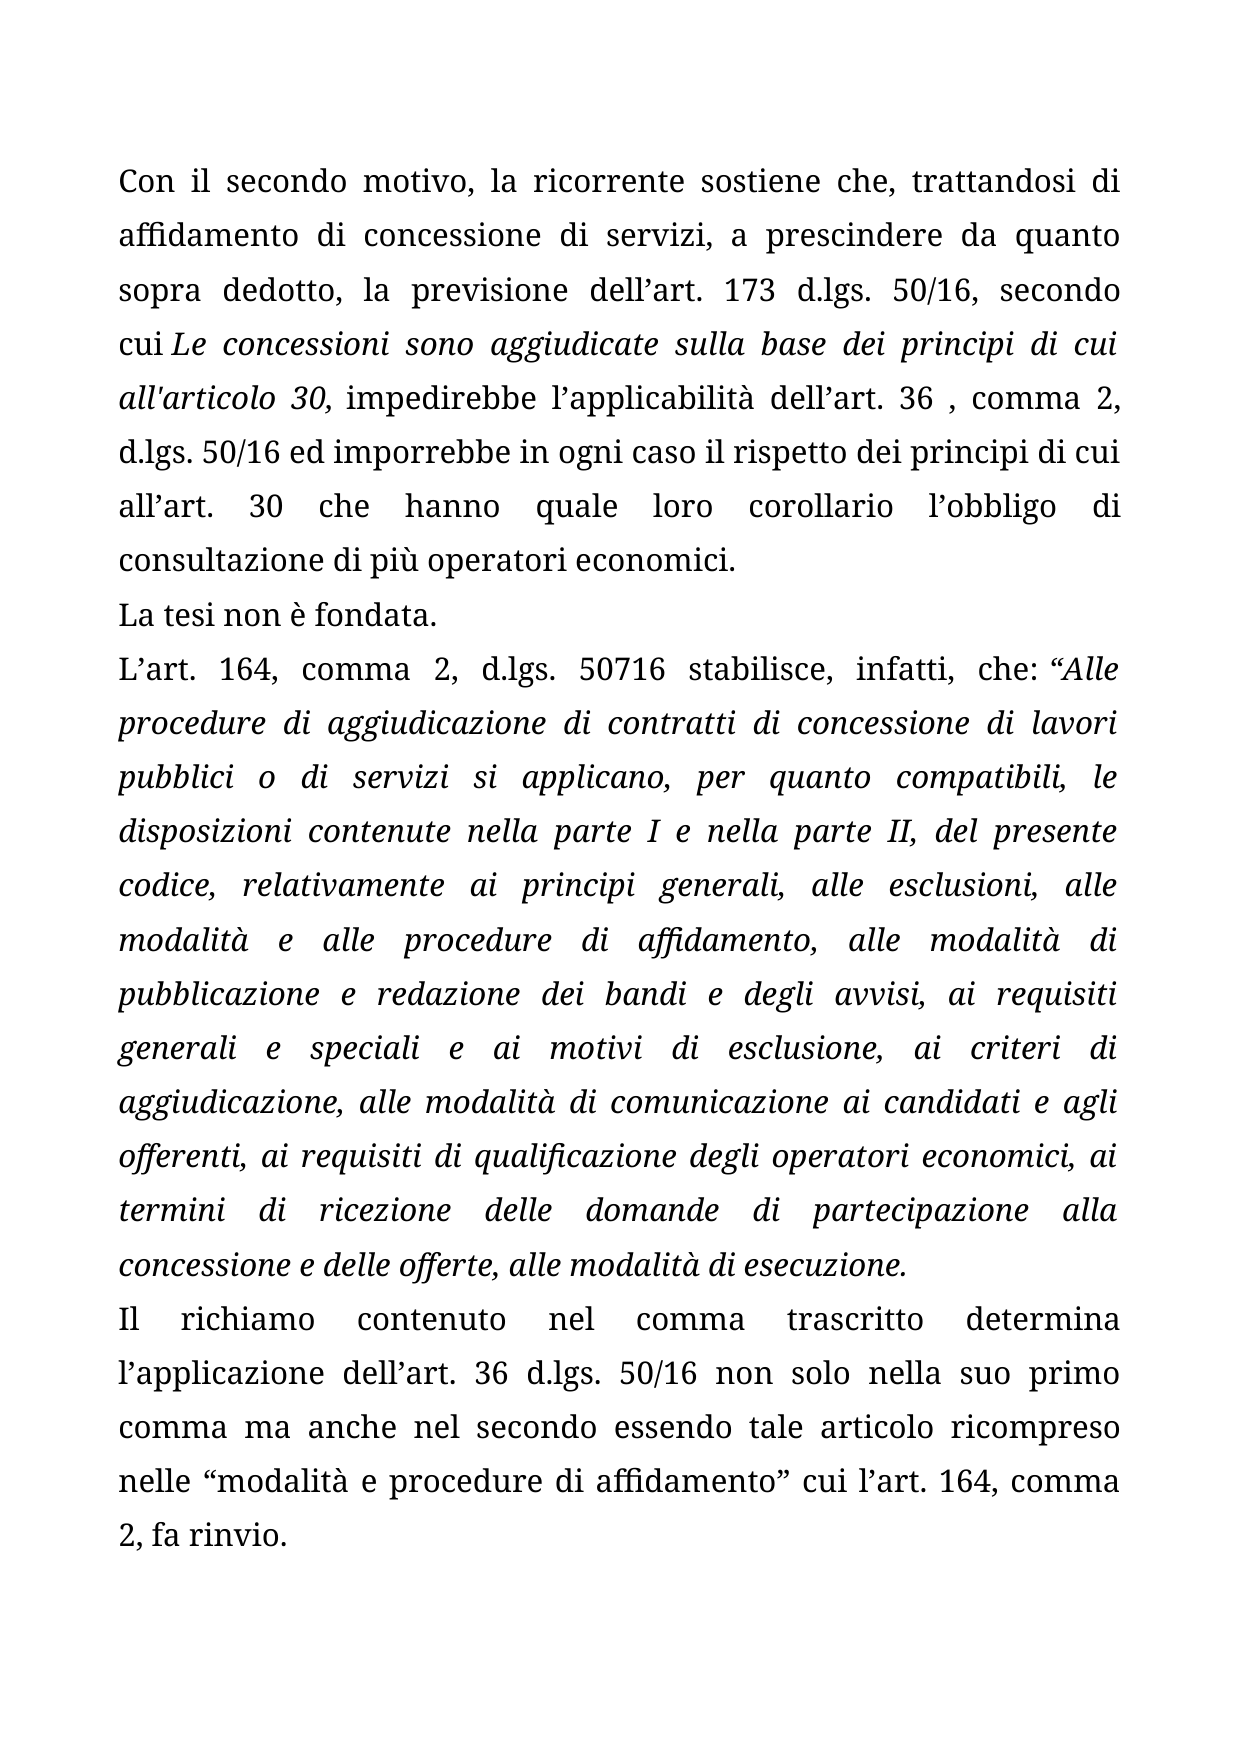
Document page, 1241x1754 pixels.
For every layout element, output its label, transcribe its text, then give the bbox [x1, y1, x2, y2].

text La tesi non è fondata. [118, 581, 1122, 635]
text Con il secondo motivo, la ricorrente sostiene che, trattandosi di affidamento di concessione di servizi, a prescindere da quanto sopra dedotto, la previsione dell’art. 173 d.lgs. 50/16, secondo cui Le concessioni sono aggiudicate sulla base dei principi di cui all'articolo 30, impedirebbe l’applicabilità dell’art. 36 , comma 2, d.lgs. 50/16 ed imporrebbe in ogni caso il rispetto dei principi di cui all’art. 30 che hanno quale loro corollario l’obbligo di consultazione di più operatori economici. [118, 148, 1122, 581]
text Il richiamo contenuto nel comma trascritto determina l’applicazione dell’art. 36 d.lgs. 50/16 non solo nella suo primo comma ma anche nel secondo essendo tale articolo ricompreso nelle “modalità e procedure di affidamento” cui l’art. 164, comma 2, fa rinvio. [118, 1285, 1122, 1556]
text L’art. 164, comma 2, d.lgs. 50716 stabilisce, infatti, che: “Alle procedure di aggiudicazione di contratti di concessione di lavori pubblici o di servizi si applicano, per quanto compatibili, le disposizioni contenute nella parte I e nella parte II, del presente codice, relativamente ai principi generali, alle esclusioni, alle modalità e alle procedure di affidamento, alle modalità di pubblicazione e redazione dei bandi e degli avvisi, ai requisiti generali e speciali e ai motivi di esclusione, ai criteri di aggiudicazione, alle modalità di comunicazione ai candidati e agli offerenti, ai requisiti di qualificazione degli operatori economici, ai termini di ricezione delle domande di partecipazione alla concessione e delle offerte, alle modalità di esecuzione. [118, 635, 1122, 1285]
